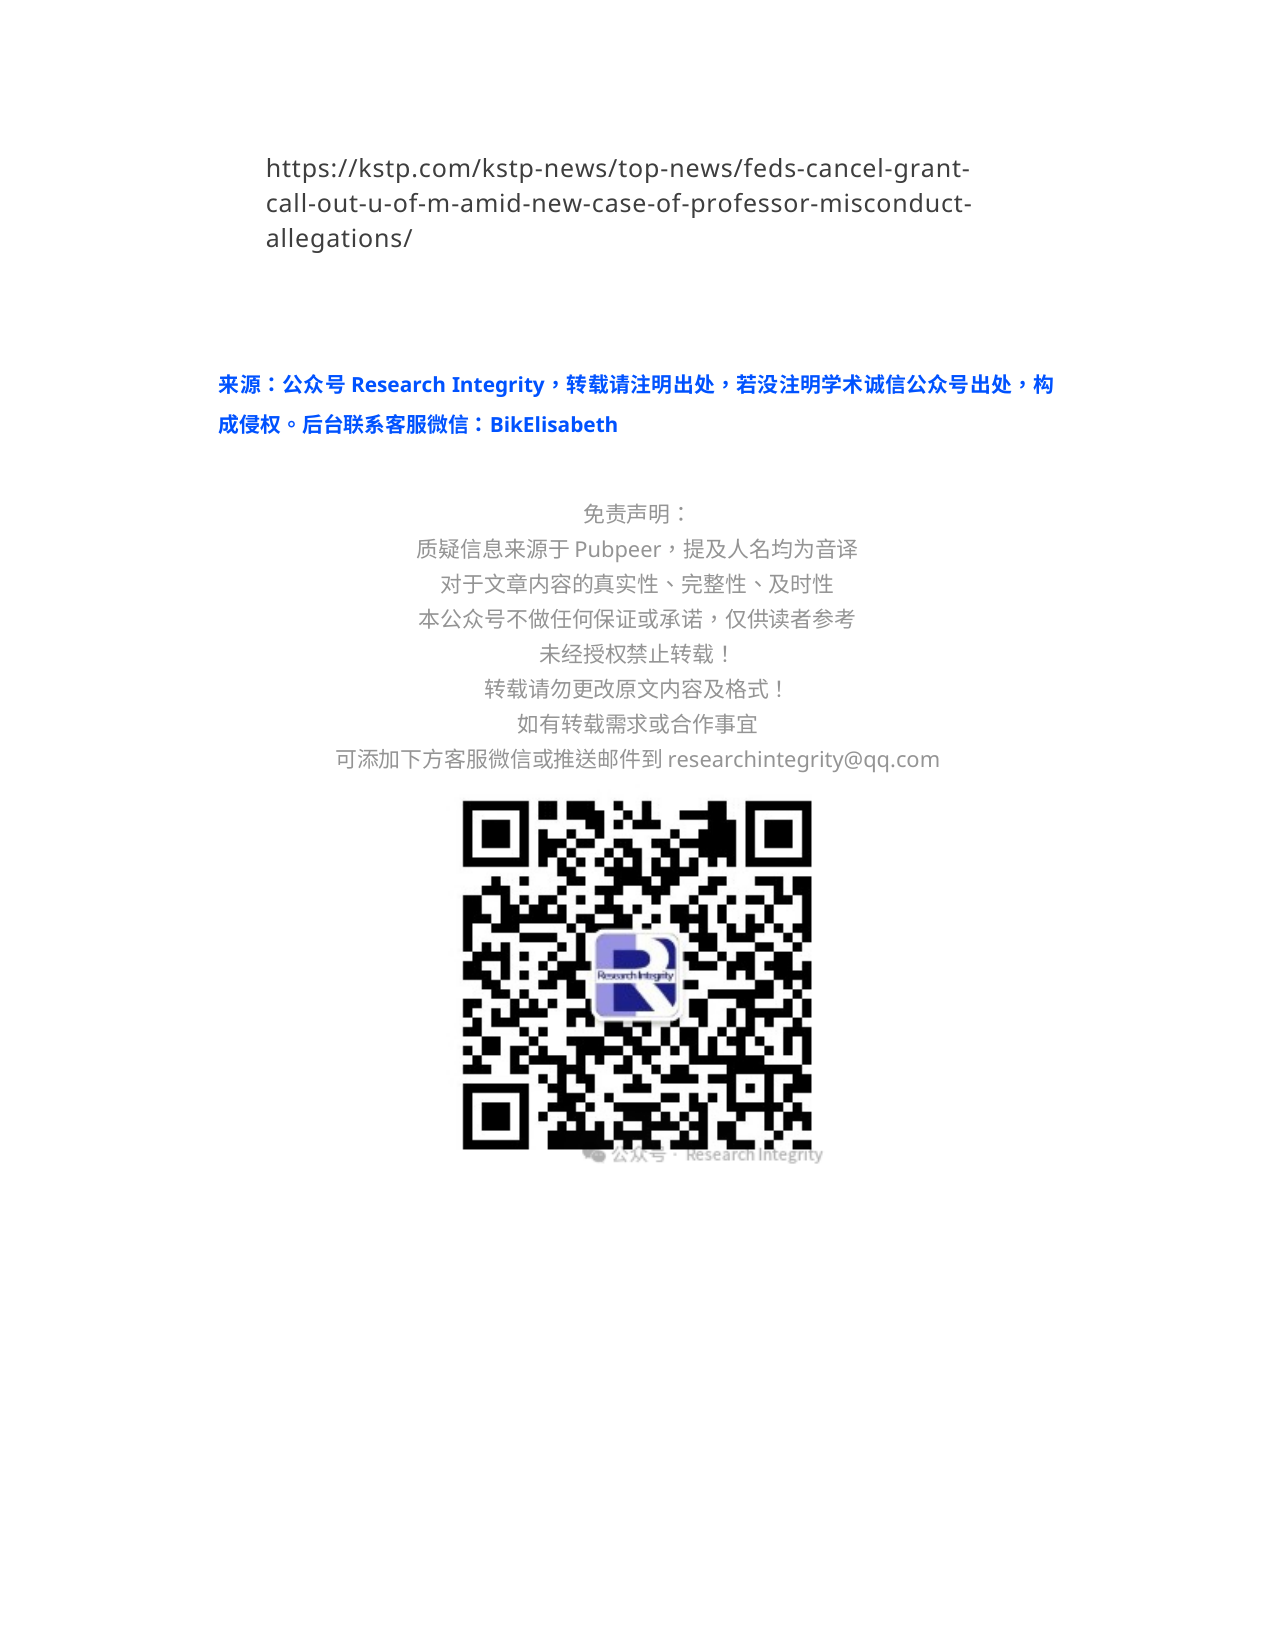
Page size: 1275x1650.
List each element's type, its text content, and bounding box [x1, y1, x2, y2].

picture [436, 774, 839, 1178]
text 可添加下方客服微信或推送邮件到researchintegrity@qq.com [236, 739, 1039, 774]
text 转载请勿更改原文内容及格式！ [236, 669, 1039, 704]
text 免责声明： [236, 494, 1039, 529]
text 未经授权禁止转载！ [236, 634, 1039, 669]
text 如有转载需求或合作事宜 [236, 704, 1039, 739]
text 来源：公众号Research Integrity，转载请注明出处，若没注明学术诚信公众号出处，构成侵权。后台联系客服微信：BikElisabeth [219, 358, 1056, 438]
text 质疑信息来源于Pubpeer，提及人名均为音译 [236, 529, 1039, 564]
text 对于文章内容的真实性、完整性、及时性 [236, 564, 1039, 599]
text 本公众号不做任何保证或承诺，仅供读者参考 [236, 599, 1039, 634]
text https://kstp.com/kstp-news/top-news/feds-cancel-grant-call-out-u-of-m-amid-new-case-of-professor-misconduct-allegations/ [266, 150, 1009, 255]
